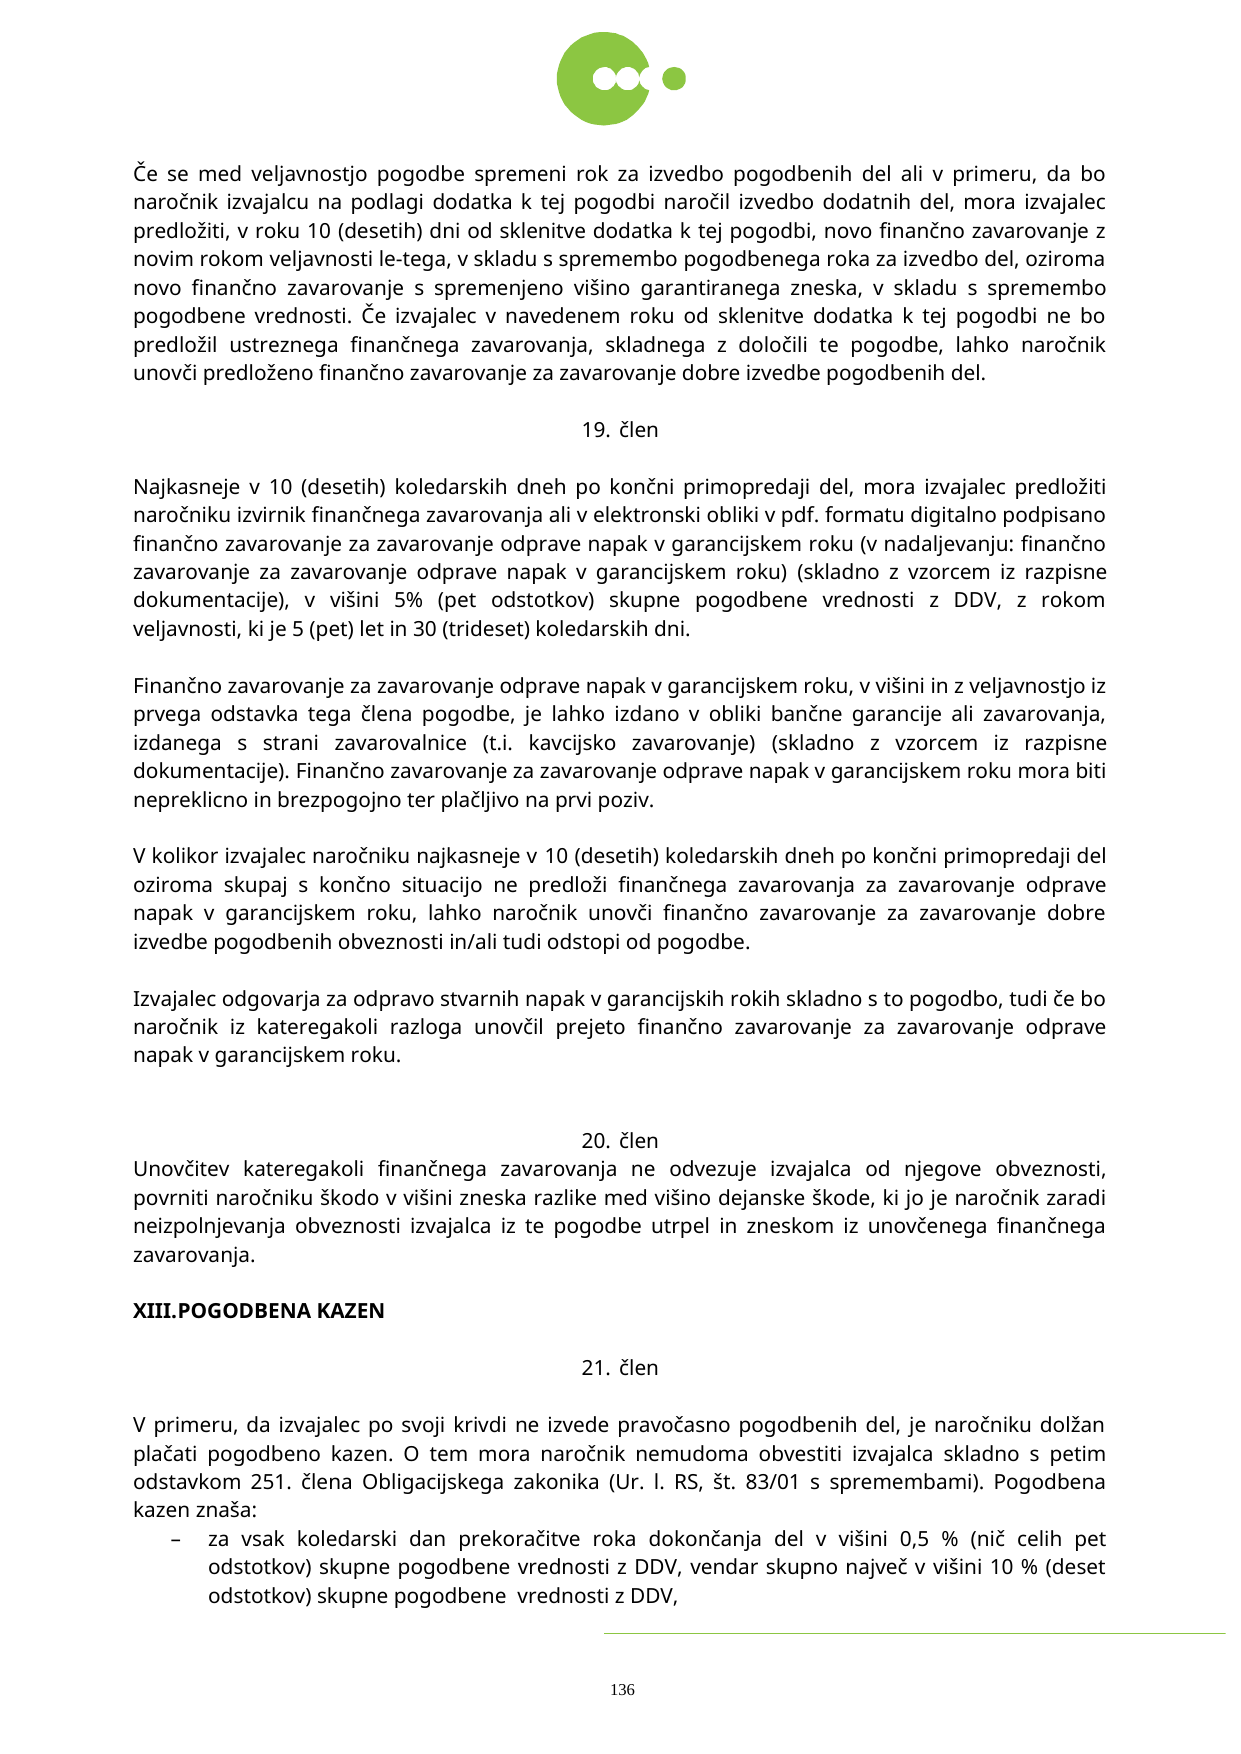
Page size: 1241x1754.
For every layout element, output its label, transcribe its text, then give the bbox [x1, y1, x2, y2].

list člen [133, 415, 1107, 443]
text Izvajalec odgovarja za odpravo stvarnih napak v garancijskih rokih skladno s to pogodbo, tudi če bo naročnik iz kateregakoli razloga unovčil prejeto finančno zavarovanje za zavarovanje odprave napak v garancijskem roku. [133, 984, 1107, 1069]
list člen [133, 1126, 1107, 1154]
text V kolikor izvajalec naročniku najkasneje v 10 (desetih) koledarskih dneh po končni primopredaji del oziroma skupaj s končno situacijo ne predloži finančnega zavarovanja za zavarovanje odprave napak v garancijskem roku, lahko naročnik unovči finančno zavarovanje za zavarovanje dobre izvedbe pogodbenih obveznosti in/ali tudi odstopi od pogodbe. [133, 842, 1107, 955]
text Najkasneje v 10 (desetih) koledarskih dneh po končni primopredaji del, mora izvajalec predložiti naročniku izvirnik finančnega zavarovanja ali v elektronski obliki v pdf. formatu digitalno podpisano finančno zavarovanje za zavarovanje odprave napak v garancijskem roku (v nadaljevanju: finančno zavarovanje za zavarovanje odprave napak v garancijskem roku) (skladno z vzorcem iz razpisne dokumentacije), v višini 5% (pet odstotkov) skupne pogodbene vrednosti z DDV, z rokom veljavnosti, ki je 5 (pet) let in 30 (trideset) koledarskih dni. [133, 472, 1107, 642]
text V primeru, da izvajalec po svoji krivdi ne izvede pravočasno pogodbenih del, je naročniku dolžan plačati pogodbeno kazen. O tem mora naročnik nemudoma obvestiti izvajalca skladno s petim odstavkom 251. člena Obligacijskega zakonika (Ur. l. RS, št. 83/01 s spremembami). Pogodbena kazen znaša: [133, 1410, 1107, 1524]
list POGODBENA KAZEN [133, 1297, 1107, 1325]
text Unovčitev kateregakoli finančnega zavarovanja ne odvezuje izvajalca od njegove obveznosti, povrniti naročniku škodo v višini zneska razlike med višino dejanske škode, ki jo je naročnik zaradi neizpolnjevanja obveznosti izvajalca iz te pogodbe utrpel in zneskom iz unovčenega finančnega zavarovanja. [133, 1154, 1107, 1268]
list člen [133, 1353, 1107, 1382]
text Če se med veljavnostjo pogodbe spremeni rok za izvedbo pogodbenih del ali v primeru, da bo naročnik izvajalcu na podlagi dodatka k tej pogodbi naročil izvedbo dodatnih del, mora izvajalec predložiti, v roku 10 (desetih) dni od sklenitve dodatka k tej pogodbi, novo finančno zavarovanje z novim rokom veljavnosti le-tega, v skladu s spremembo pogodbenega roka za izvedbo del, oziroma novo finančno zavarovanje s spremenjeno višino garantiranega zneska, v skladu s spremembo pogodbene vrednosti. Če izvajalec v navedenem roku od sklenitve dodatka k tej pogodbi ne bo predložil ustreznega finančnega zavarovanja, skladnega z določili te pogodbe, lahko naročnik unovči predloženo finančno zavarovanje za zavarovanje dobre izvedbe pogodbenih del. [133, 159, 1107, 387]
text Finančno zavarovanje za zavarovanje odprave napak v garancijskem roku, v višini in z veljavnostjo iz prvega odstavka tega člena pogodbe, je lahko izdano v obliki bančne garancije ali zavarovanja, izdanega s strani zavarovalnice (t.i. kavcijsko zavarovanje) (skladno z vzorcem iz razpisne dokumentacije). Finančno zavarovanje za zavarovanje odprave napak v garancijskem roku mora biti nepreklicno in brezpogojno ter plačljivo na prvi poziv. [133, 671, 1107, 813]
list za vsak koledarski dan prekoračitve roka dokončanja del v višini 0,5 % (nič celih pet odstotkov) skupne pogodbene vrednosti z DDV, vendar skupno največ v višini 10 % (deset odstotkov) skupne pogodbene vrednosti z DDV, [170, 1524, 1107, 1609]
